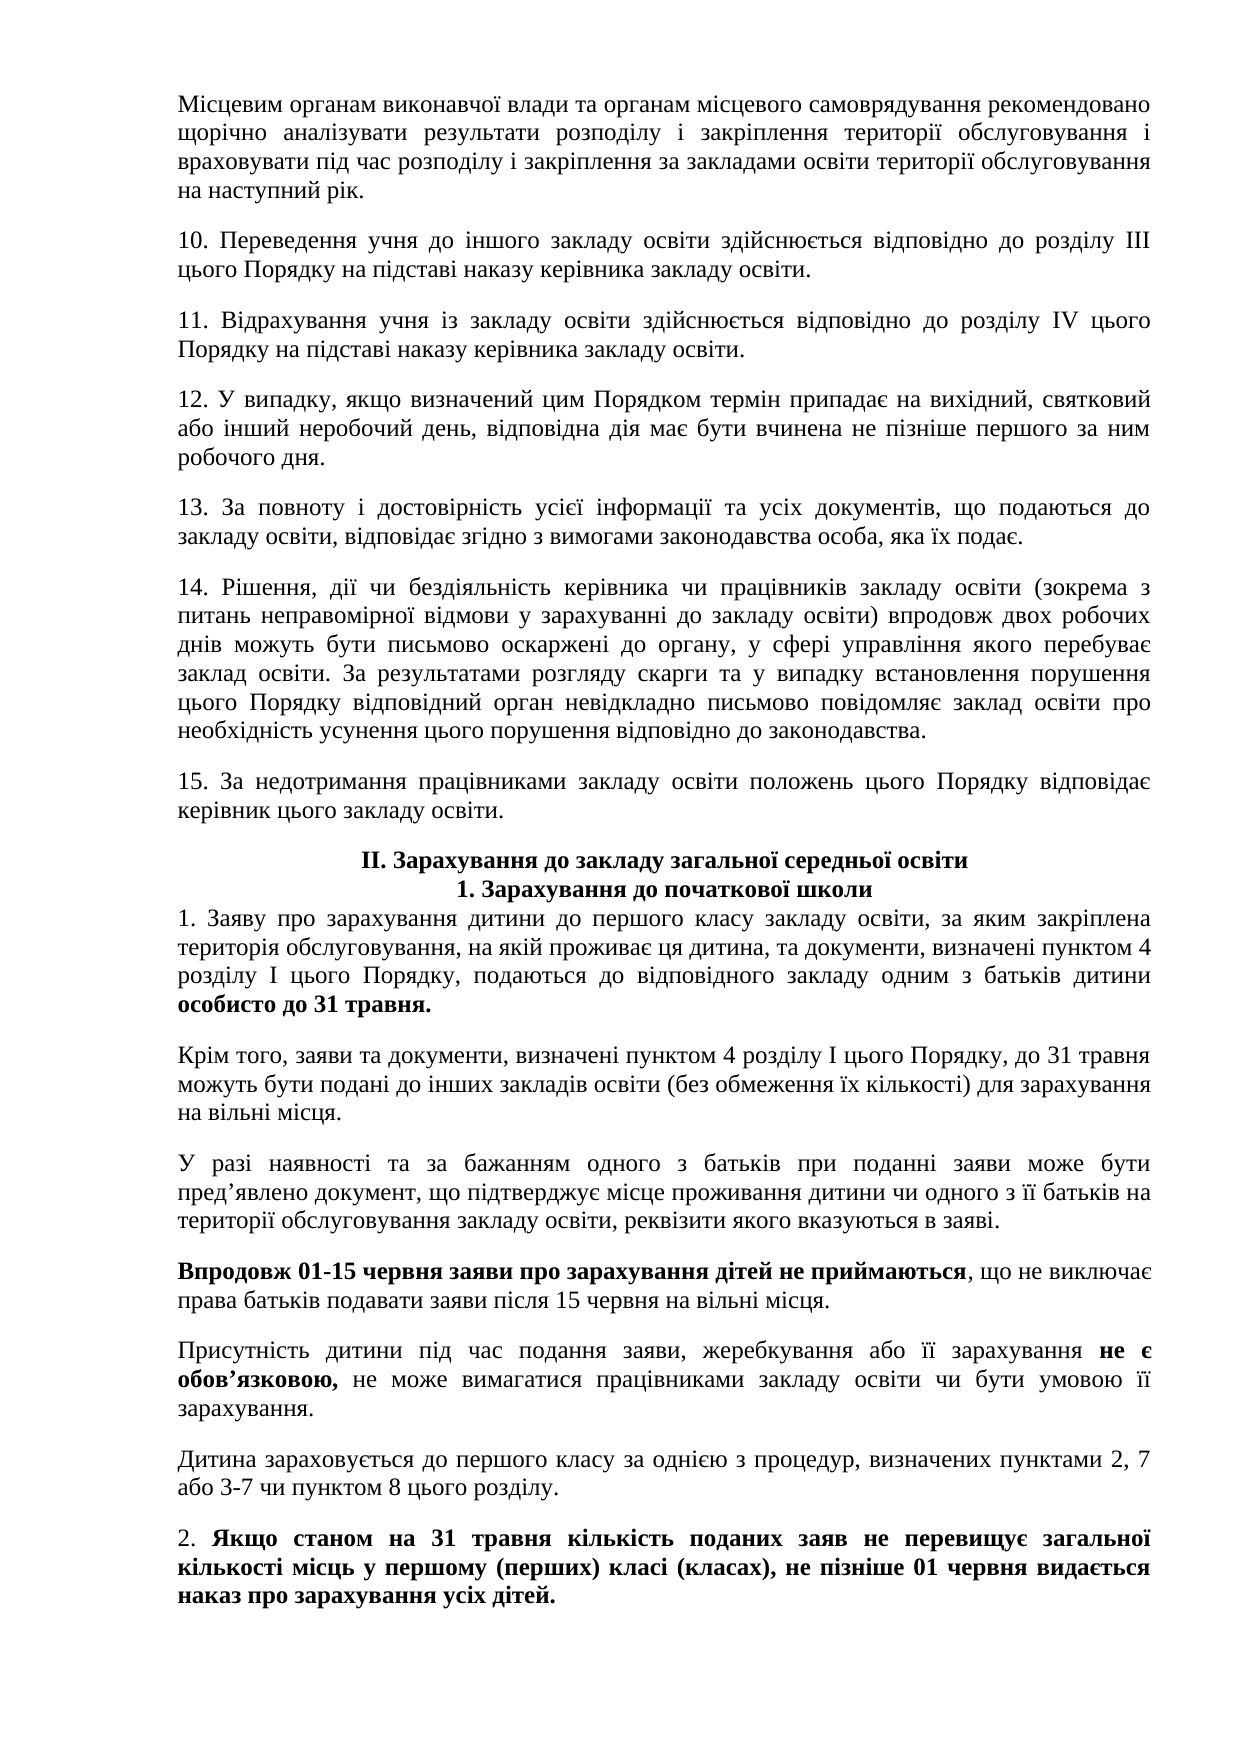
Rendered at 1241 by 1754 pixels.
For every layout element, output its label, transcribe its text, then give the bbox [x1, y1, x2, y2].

text У разі наявності та за бажанням одного з батьків при поданні заяви може бути пред’явлено документ, що підтверджує місце проживання дитини чи одного з її батьків на території обслуговування закладу освіти, реквізити якого вказуються в заяві. [177, 1148, 1152, 1234]
text 14. Рішення, дії чи бездіяльність керівника чи працівників закладу освіти (зокрема з питань неправомірної відмови у зарахуванні до закладу освіти) впродовж двох робочих днів можуть бути письмово оскаржені до органу, у сфері управління якого перебуває заклад освіти. За результатами розгляду скарги та у випадку встановлення порушення цього Порядку відповідний орган невідкладно письмово повідомляє заклад освіти про необхідність усунення цього порушення відповідно до законодавства. [177, 572, 1152, 744]
text 10. Переведення учня до іншого закладу освіти здійснюється відповідно до розділу ІІІ цього Порядку на підставі наказу керівника закладу освіти. [177, 226, 1152, 283]
text Впродовж 01-15 червня заяви про зарахування дітей не приймаються, що не виключає права батьків подавати заяви після 15 червня на вільні місця. [177, 1256, 1152, 1314]
text 1. Заяву про зарахування дитини до першого класу закладу освіти, за яким закріплена територія обслуговування, на якій проживає ця дитина, та документи, визначені пунктом 4 розділу І цього Порядку, подаються до відповідного закладу одним з батьків дитини особисто до 31 травня. [177, 903, 1152, 1018]
text ІІ. Зарахування до закладу загальної середньої освіти 1. Зарахування до початкової школи [177, 846, 1152, 903]
text 13. За повноту і достовірність усієї інформації та усіх документів, що подаються до закладу освіти, відповідає згідно з вимогами законодавства особа, яка їх подає. [177, 492, 1152, 550]
text 12. У випадку, якщо визначений цим Порядком термін припадає на вихідний, святковий або інший неробочий день, відповідна дія має бути вчинена не пізніше першого за ним робочого дня. [177, 384, 1152, 471]
text 2. Якщо станом на 31 травня кількість поданих заяв не перевищує загальної кількості місць у першому (перших) класі (класах), не пізніше 01 червня видається наказ про зарахування усіх дітей. [177, 1523, 1152, 1609]
text 11. Відрахування учня із закладу освіти здійснюється відповідно до розділу ІV цього Порядку на підставі наказу керівника закладу освіти. [177, 305, 1152, 362]
text Дитина зараховується до першого класу за однією з процедур, визначених пунктами 2, 7 або 3-7 чи пунктом 8 цього розділу. [177, 1444, 1152, 1501]
text Присутність дитини під час подання заяви, жеребкування або її зарахування не є обов’язковою, не може вимагатися працівниками закладу освіти чи бути умовою її зарахування. [177, 1336, 1152, 1422]
text 15. За недотримання працівниками закладу освіти положень цього Порядку відповідає керівник цього закладу освіти. [177, 766, 1152, 824]
text Крім того, заяви та документи, визначені пунктом 4 розділу І цього Порядку, до 31 травня можуть бути подані до інших закладів освіти (без обмеження їх кількості) для зарахування на вільні місця. [177, 1040, 1152, 1126]
text Місцевим органам виконавчої влади та органам місцевого самоврядування рекомендовано щорічно аналізувати результати розподілу і закріплення території обслуговування і враховувати під час розподілу і закріплення за закладами освіти території обслуговування на наступний рік. [177, 89, 1152, 204]
